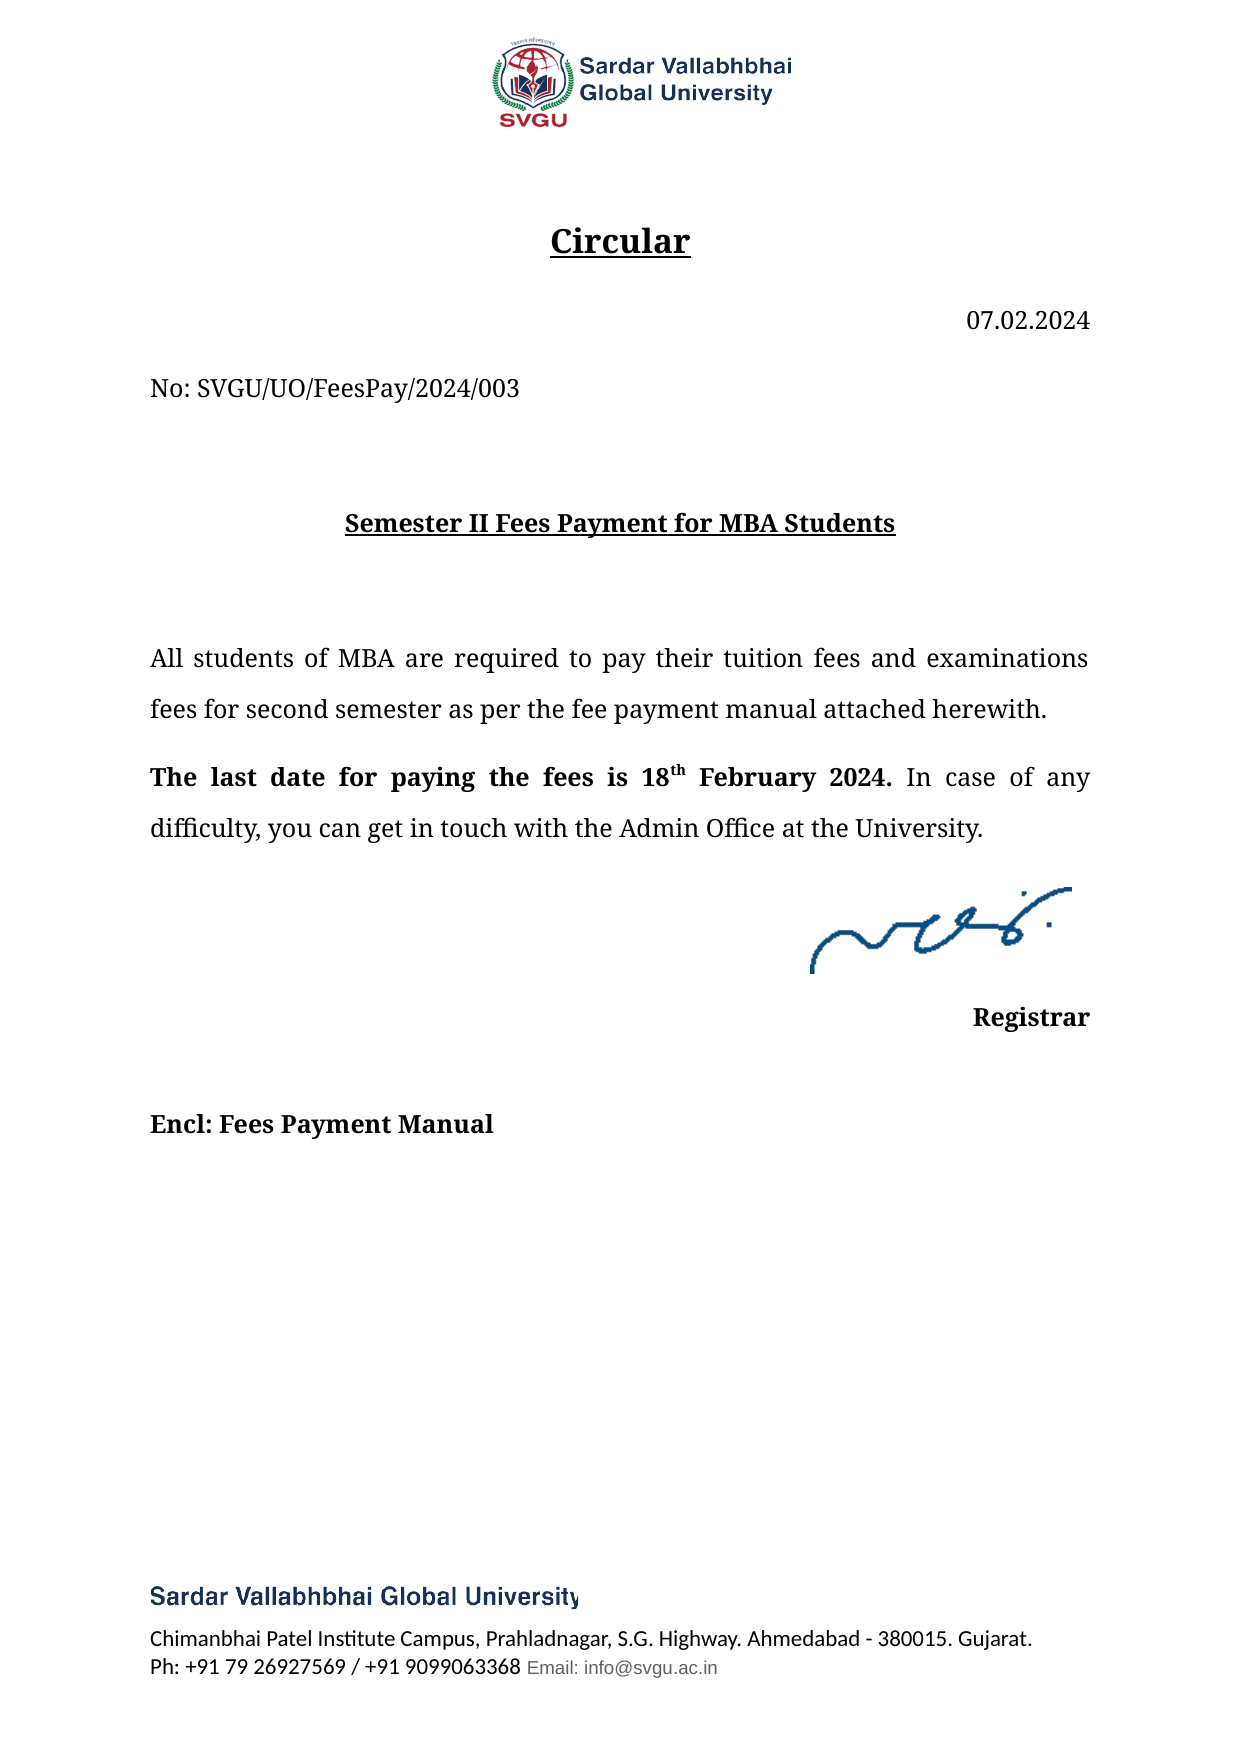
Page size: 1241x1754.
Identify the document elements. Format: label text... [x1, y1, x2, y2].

text The last date for paying the fees is 18th February 2024. In case of any difficulty, you can get in touch with the Admin Office at the University. [150, 760, 1090, 845]
picture [810, 887, 1072, 974]
text Encl: Fees Payment Manual [150, 1107, 1090, 1141]
text Circular [150, 218, 1090, 263]
picture [580, 57, 791, 105]
text Semester II Fees Payment for MBA Students [150, 506, 1090, 540]
picture [150, 1586, 578, 1608]
text Registrar [150, 1000, 1090, 1034]
picture [492, 37, 574, 127]
text All students of MBA are required to pay their tuition fees and examinations fees for second semester as per the fee payment manual attached herewith. [150, 641, 1090, 726]
text No: SVGU/UO/FeesPay/2024/003 [150, 370, 1090, 404]
text 07.02.2024 [150, 302, 1090, 337]
